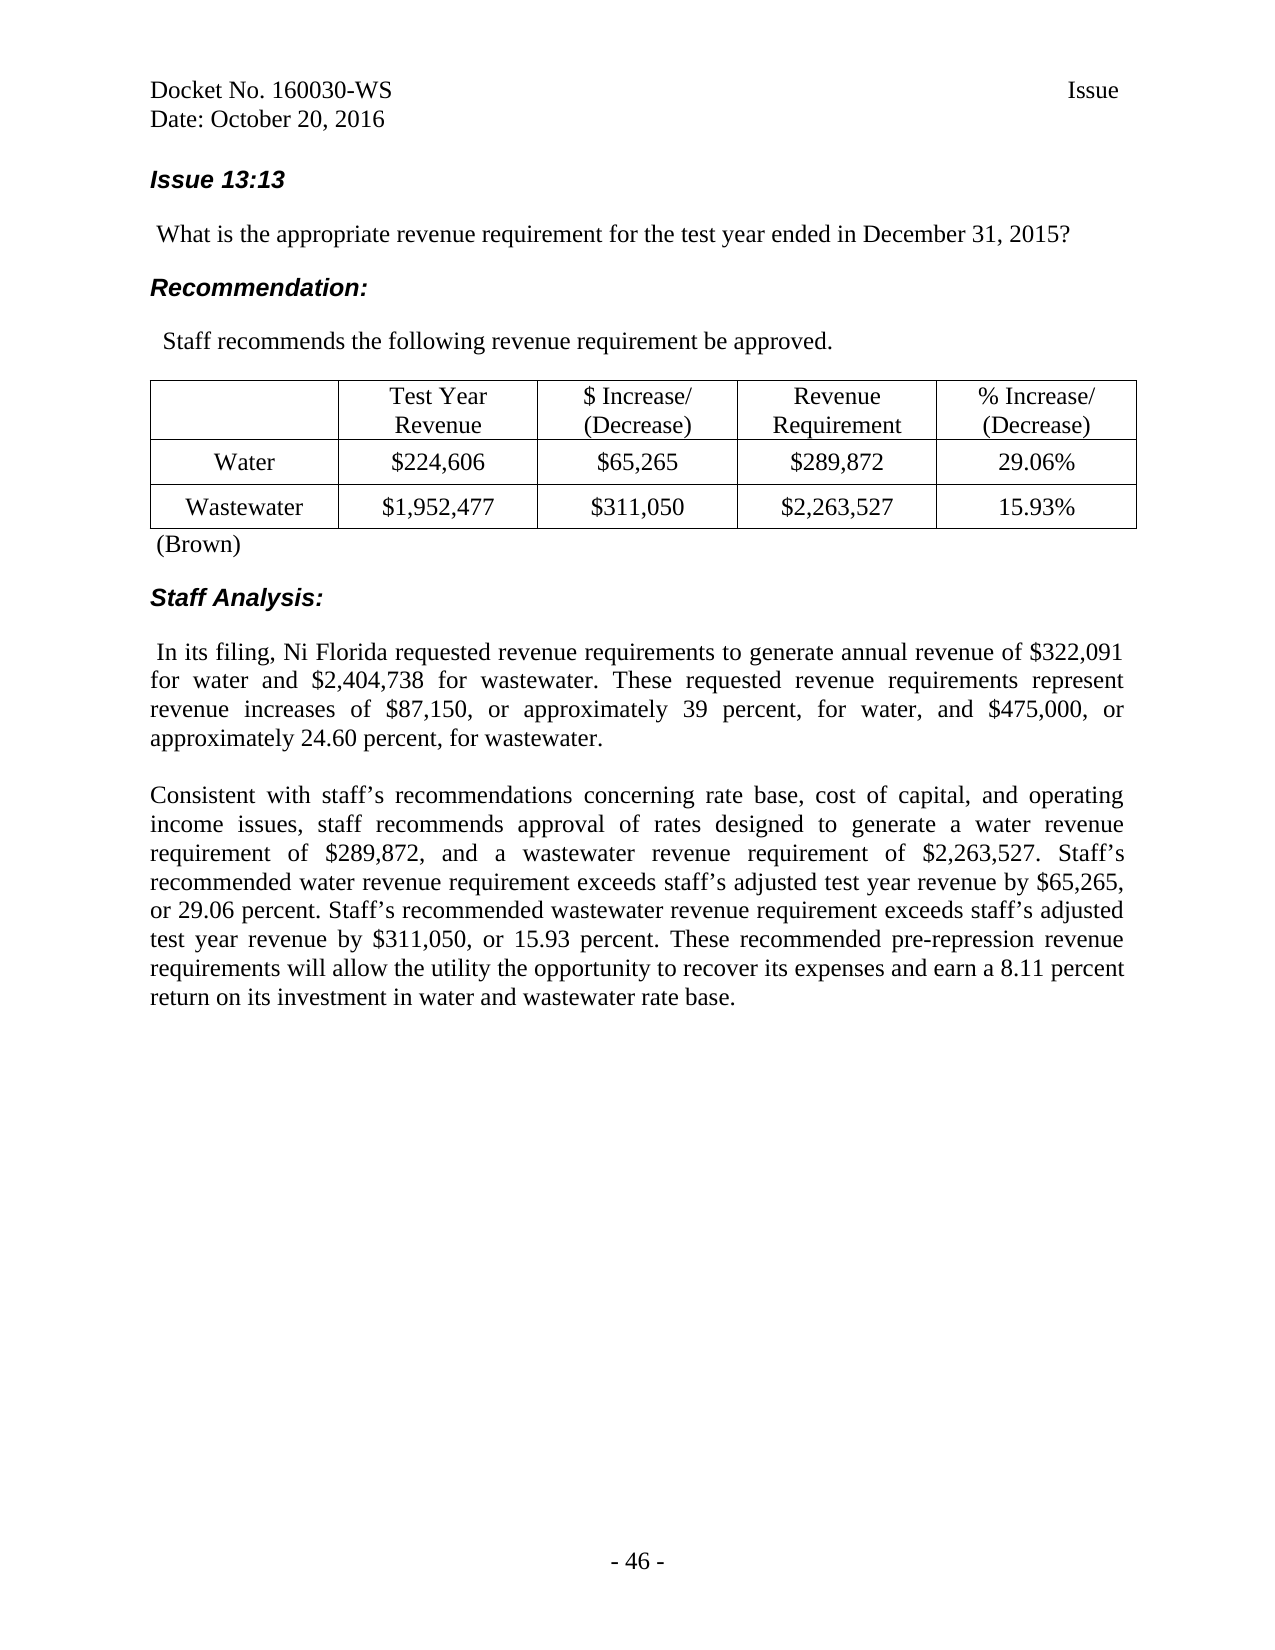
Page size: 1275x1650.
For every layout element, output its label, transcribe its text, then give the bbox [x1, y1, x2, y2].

table_cell 29.06% [937, 440, 1136, 483]
table_header Revenue Requirement [738, 381, 936, 438]
table_cell Water [151, 440, 338, 483]
table_cell 15.93% [937, 485, 1136, 528]
table_cell $65,265 [538, 440, 737, 483]
text (Brown) [150, 529, 1125, 558]
text In its filing, Ni Florida requested revenue requirements to generate annual revenue of $322,091 for water and $2,404,738 for wastewater. These requested revenue requirements represent revenue increases of $87,150, or approximately 39 percent, for water, and $475,000, or approximately 24.60 percent, for wastewater. [150, 637, 1125, 752]
text Staff recommends the following revenue requirement be approved. [150, 326, 1125, 355]
table_cell $311,050 [538, 485, 737, 528]
table_header Test Year Revenue [339, 381, 537, 438]
table_cell $2,263,527 [738, 485, 936, 528]
table_cell Wastewater [151, 485, 338, 528]
subtitle Staff Analysis: [150, 583, 1125, 612]
text What is the appropriate revenue requirement for the test year ended in December 31, 2015? [150, 219, 1125, 247]
table_header $ Increase/ (Decrease) [538, 381, 737, 438]
text Consistent with staff’s recommendations concerning rate base, cost of capital, and operating income issues, staff recommends approval of rates designed to generate a water revenue requirement of $289,872, and a wastewater revenue requirement of $2,263,527. Staff’s recommended water revenue requirement exceeds staff’s adjusted test year revenue by $65,265, or 29.06 percent. Staff’s recommended wastewater revenue requirement exceeds staff’s adjusted test year revenue by $311,050, or 15.93 percent. These recommended pre-repression revenue requirements will allow the utility the opportunity to recover its expenses and earn a 8.11 percent return on its investment in water and wastewater rate base. [150, 781, 1125, 1011]
table_header % Increase/ (Decrease) [937, 381, 1136, 438]
table_header [151, 381, 338, 438]
table_cell $1,952,477 [339, 485, 537, 528]
subtitle Recommendation: [150, 272, 1125, 301]
table_cell $224,606 [339, 440, 537, 483]
table_cell $289,872 [738, 440, 936, 483]
subtitle Issue 13: [150, 165, 1125, 194]
